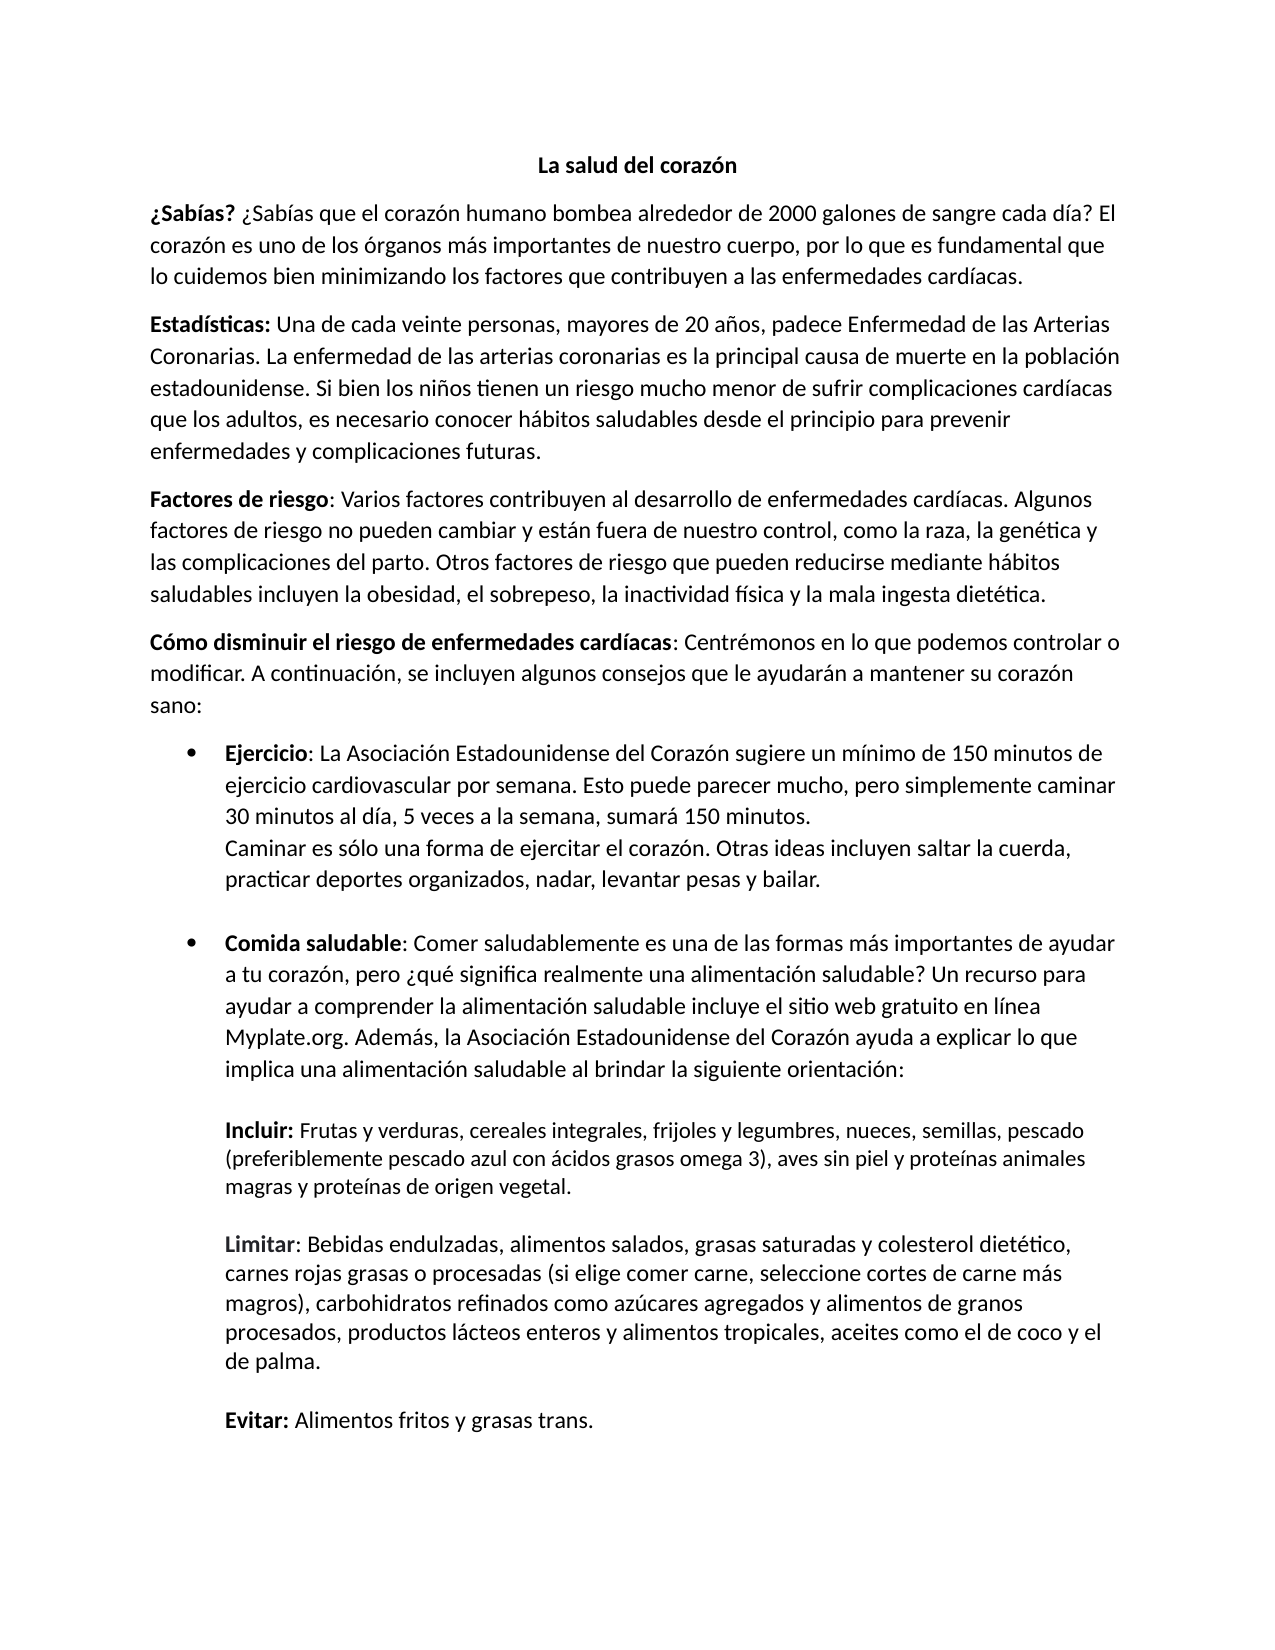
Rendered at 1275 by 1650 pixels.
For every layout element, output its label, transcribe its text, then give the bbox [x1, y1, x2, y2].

list Caminar es sólo una forma de ejercitar el corazón. Otras ideas incluyen saltar la cuerda, practicar deportes organizados, nadar, levantar pesas y bailar. [225, 833, 1125, 894]
text Factores de riesgo: Varios factores contribuyen al desarrollo de enfermedades cardíacas. Algunos factores de riesgo no pueden cambiar y están fuera de nuestro control, como la raza, la genética y las complicaciones del parto. Otros factores de riesgo que pueden reducirse mediante hábitos saludables incluyen la obesidad, el sobrepeso, la inactividad física y la mala ingesta dietética. [150, 484, 1125, 608]
text Incluir: Frutas y verduras, cereales integrales, frijoles y legumbres, nueces, semillas, pescado (preferiblemente pescado azul con ácidos grasos omega 3), aves sin piel y proteínas animales magras y proteínas de origen vegetal. [225, 1115, 1125, 1200]
text La salud del corazón [150, 150, 1125, 179]
text Cómo disminuir el riesgo de enfermedades cardíacas: Centrémonos en lo que podemos controlar o modificar. A continuación, se incluyen algunos consejos que le ayudarán a mantener su corazón sano: [150, 627, 1125, 719]
text Evitar: Alimentos fritos y grasas trans. [150, 1405, 1125, 1434]
list Ejercicio: La Asociación Estadounidense del Corazón sugiere un mínimo de 150 minutos de ejercicio cardiovascular por semana. Esto puede parecer mucho, pero simplemente caminar 30 minutos al día, 5 veces a la semana, sumará 150 minutos. [187, 738, 1125, 831]
list Comida saludable: Comer saludablemente es una de las formas más importantes de ayudar a tu corazón, pero ¿qué significa realmente una alimentación saludable? Un recurso para ayudar a comprender la alimentación saludable incluye el sitio web gratuito en línea Myplate.org. Además, la Asociación Estadounidense del Corazón ayuda a explicar lo que implica una alimentación saludable al brindar la siguiente orientación: [187, 928, 1125, 1083]
text Limitar: Bebidas endulzadas, alimentos salados, grasas saturadas y colesterol dietético, carnes rojas grasas o procesadas (si elige comer carne, seleccione cortes de carne más magros), carbohidratos refinados como azúcares agregados y alimentos de granos procesados, productos lácteos enteros y alimentos tropicales, aceites como el de coco y el de palma. [225, 1229, 1125, 1376]
text Estadísticas: Una de cada veinte personas, mayores de 20 años, padece Enfermedad de las Arterias Coronarias. La enfermedad de las arterias coronarias es la principal causa de muerte en la población estadounidense. Si bien los niños tienen un riesgo mucho menor de sufrir complicaciones cardíacas que los adultos, es necesario conocer hábitos saludables desde el principio para prevenir enfermedades y complicaciones futuras. [150, 309, 1125, 465]
text ¿Sabías? ¿Sabías que el corazón humano bombea alrededor de 2000 galones de sangre cada día? El corazón es uno de los órganos más importantes de nuestro cuerpo, por lo que es fundamental que lo cuidemos bien minimizando los factores que contribuyen a las enfermedades cardíacas. [150, 198, 1125, 291]
